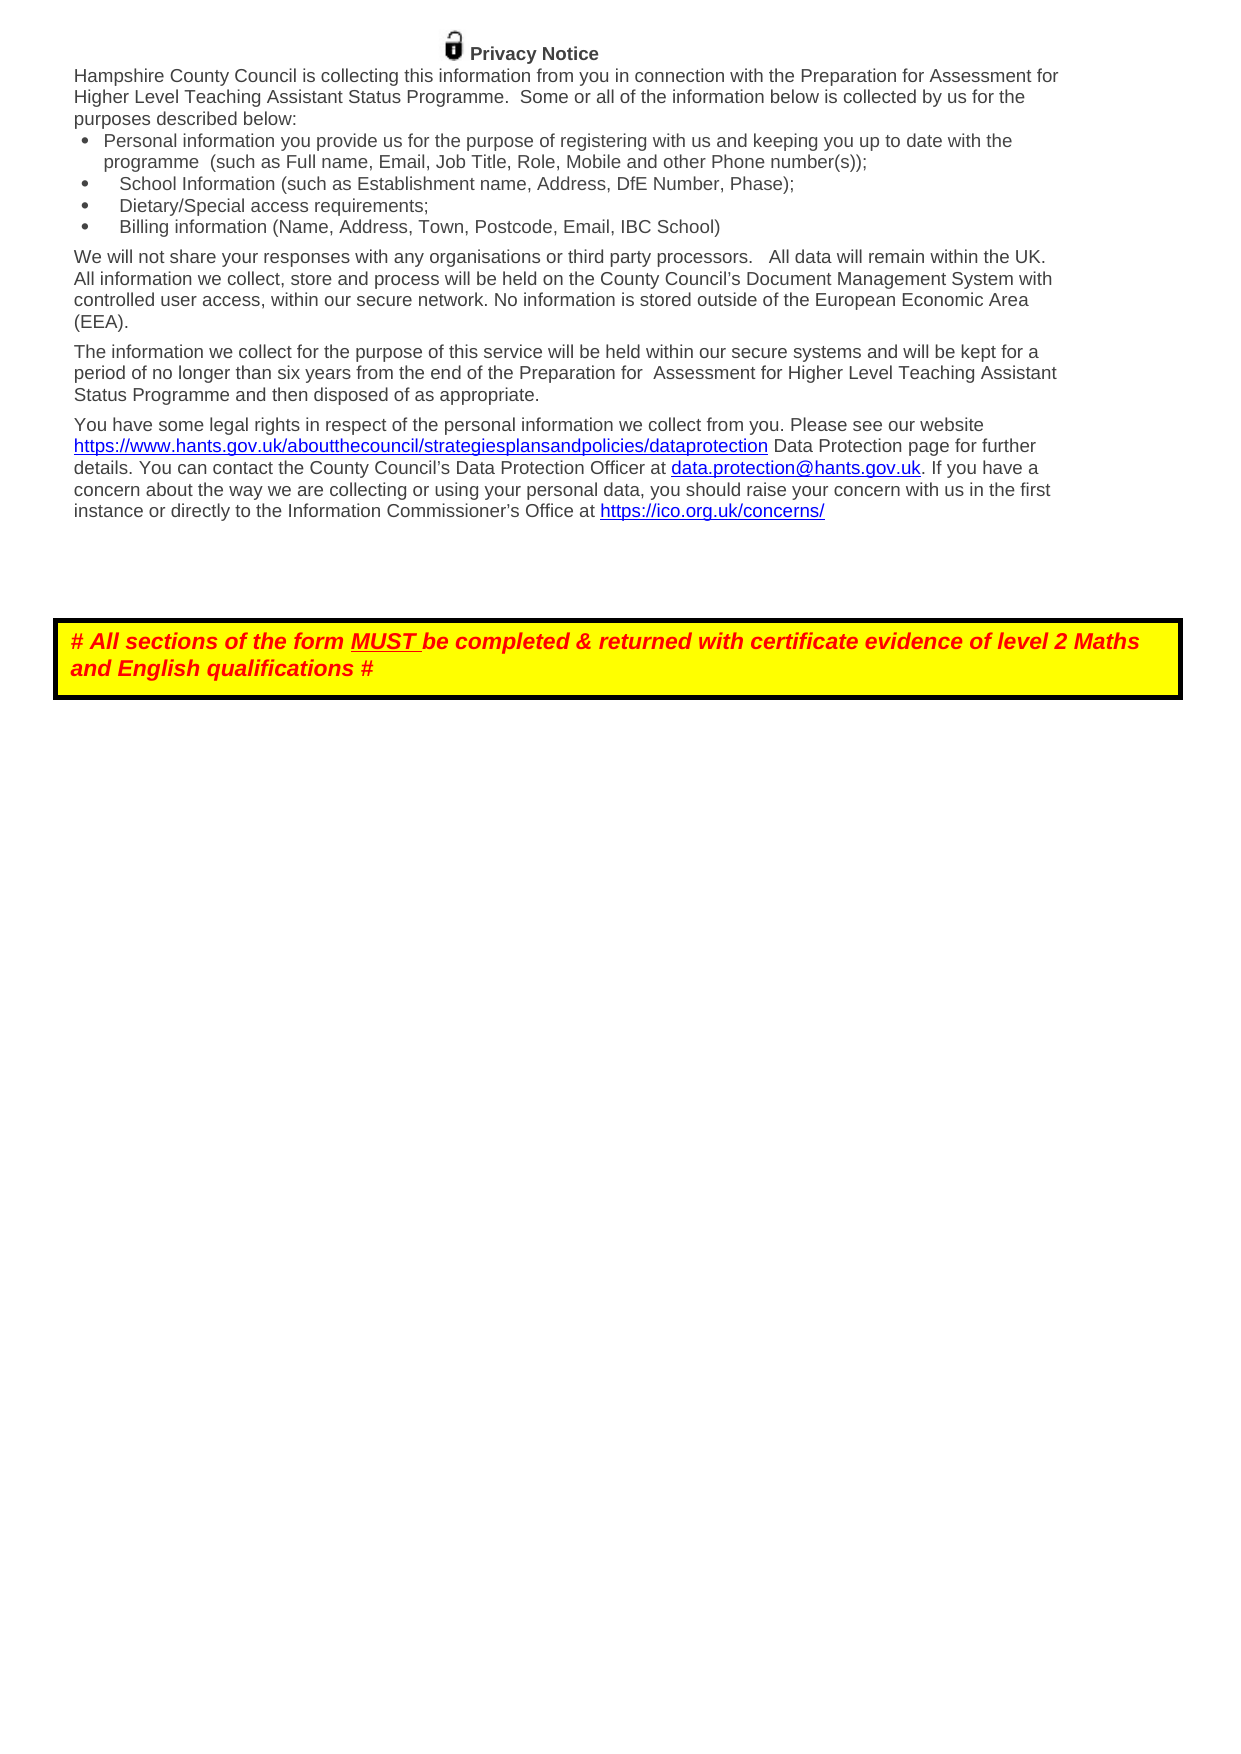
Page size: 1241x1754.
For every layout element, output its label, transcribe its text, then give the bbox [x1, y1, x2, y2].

list Dietary/Special access requirements; [82, 194, 1069, 216]
list School Information (such as Establishment name, Address, DfE Number, Phase); [82, 173, 1069, 194]
list Personal information you provide us for the purpose of registering with us and keeping you up to date with the programme (such as Full name, Email, Job Title, Role, Mobile and other Phone number(s)); [82, 129, 1069, 173]
list Billing information (Name, Address, Town, Postcode, Email, IBC School) [82, 216, 1069, 238]
picture [438, 29, 470, 61]
text Privacy Notice Hampshire County Council is collecting this information from you in connection with the Preparation for Assessment for Higher Level Teaching Assistant Status Programme. Some or all of the information below is collected by us for the purposes described below: [74, 29, 1069, 129]
text The information we collect for the purpose of this service will be held within our secure systems and will be kept for a period of no longer than six years from the end of the Preparation for Assessment for Higher Level Teaching Assistant Status Programme and then disposed of as appropriate. [74, 341, 1069, 405]
text You have some legal rights in respect of the personal information we collect from you. Please see our website https://www.hants.gov.uk/aboutthecouncil/strategiesplansandpolicies/dataprotection Data Protection page for further details. You can contact the County Council’s Data Protection Officer at data.protection@hants.gov.uk. If you have a concern about the way we are collecting or using your personal data, you should raise your concern with us in the first instance or directly to the Information Commissioner’s Office at https://ico.org.uk/concerns/ [74, 414, 1069, 521]
text We will not share your responses with any organisations or third party processors. All data will remain within the UK. All information we collect, store and process will be held on the County Council’s Document Management System with controlled user access, within our secure network. No information is stored outside of the European Economic Area (EEA). [74, 246, 1069, 332]
